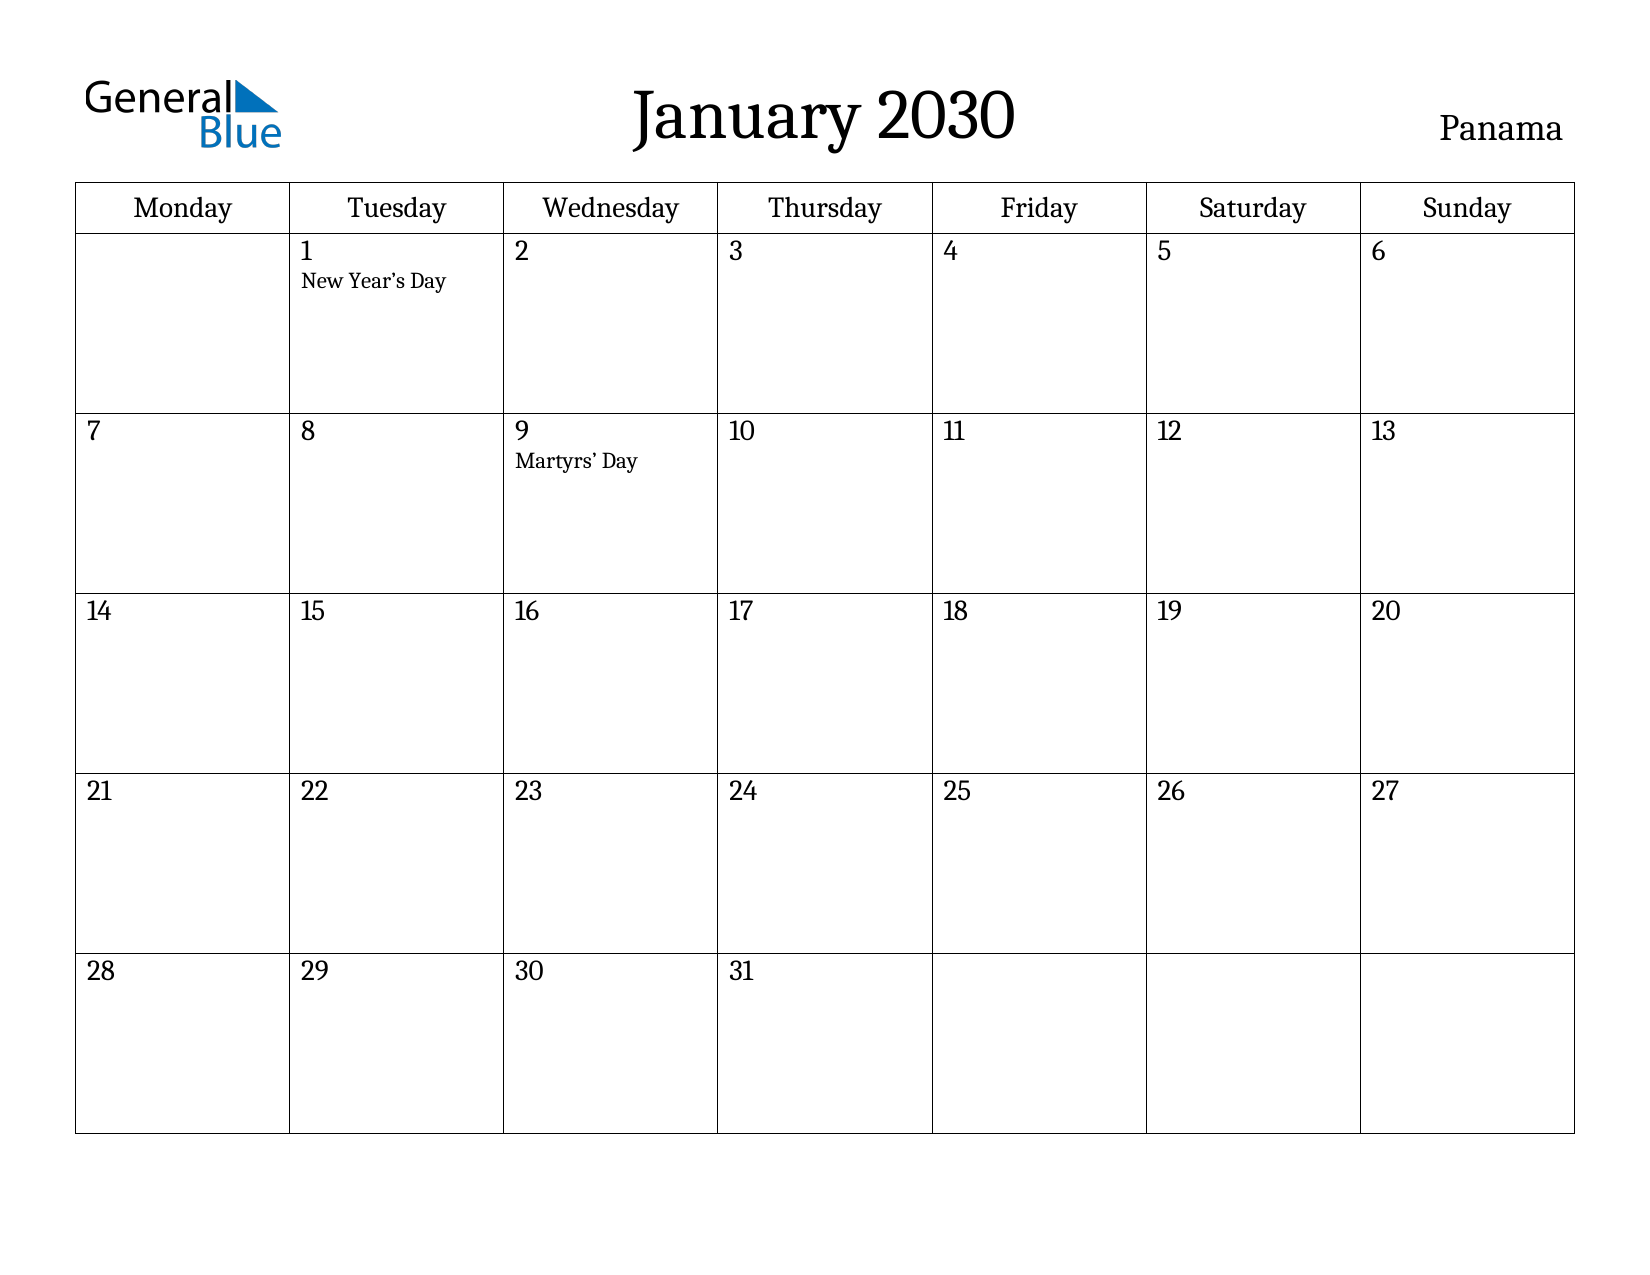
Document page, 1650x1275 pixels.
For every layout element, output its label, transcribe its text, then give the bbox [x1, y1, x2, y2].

table_cell 18 [933, 594, 1146, 627]
table_cell Sunday [1361, 183, 1574, 233]
table_cell [1361, 448, 1574, 593]
table_cell 20 [1361, 594, 1574, 627]
table_cell 26 [1147, 774, 1360, 807]
table_cell 15 [290, 594, 503, 627]
table_cell 27 [1361, 774, 1574, 807]
table_cell 6 [1361, 234, 1574, 267]
table_cell 3 [718, 234, 932, 267]
table_cell [1147, 448, 1360, 593]
table_cell 5 [1147, 234, 1360, 267]
table_cell [504, 988, 717, 1133]
table_cell [718, 627, 932, 773]
table_cell [1147, 954, 1360, 987]
table_cell [1147, 988, 1360, 1133]
table_cell [718, 448, 932, 593]
table_cell [76, 234, 289, 267]
table_cell [504, 267, 717, 413]
table_cell [290, 627, 503, 773]
table_cell [718, 267, 932, 413]
table_cell [933, 808, 1146, 953]
table_cell [290, 808, 503, 953]
table_cell 25 [933, 774, 1146, 807]
table_cell [76, 988, 289, 1133]
table_cell [718, 988, 932, 1133]
table_cell [1147, 808, 1360, 953]
table_cell 13 [1361, 414, 1574, 447]
table_cell [933, 448, 1146, 593]
table_header Panama [1146, 75, 1574, 182]
table_cell Monday [76, 183, 289, 233]
table_cell 19 [1147, 594, 1360, 627]
table_cell Martyrs’ Day [504, 448, 717, 593]
table_cell Saturday [1147, 183, 1360, 233]
table_cell 21 [76, 774, 289, 807]
table_cell 23 [504, 774, 717, 807]
table_cell [76, 808, 289, 953]
table_cell [1361, 808, 1574, 953]
table_cell [290, 448, 503, 593]
table_cell Friday [933, 183, 1146, 233]
table_cell 1 [290, 234, 503, 267]
table_cell 7 [76, 414, 289, 447]
table_cell 11 [933, 414, 1146, 447]
picture [86, 80, 281, 148]
table_cell [933, 627, 1146, 773]
table_cell 16 [504, 594, 717, 627]
table_cell [76, 627, 289, 773]
table_cell 29 [290, 954, 503, 987]
table_cell [504, 808, 717, 953]
table_cell Wednesday [504, 183, 717, 233]
table_cell [290, 988, 503, 1133]
table_cell [1361, 627, 1574, 773]
table_cell 22 [290, 774, 503, 807]
table_cell 12 [1147, 414, 1360, 447]
table_cell 4 [933, 234, 1146, 267]
table_cell 28 [76, 954, 289, 987]
table_cell [933, 988, 1146, 1133]
table_cell 9 [504, 414, 717, 447]
table_cell Thursday [718, 183, 932, 233]
table_header [76, 75, 503, 182]
table_cell [933, 954, 1146, 987]
table_cell 31 [718, 954, 932, 987]
table_cell 8 [290, 414, 503, 447]
table_cell [718, 808, 932, 953]
table_header January 2030 [504, 75, 1146, 182]
table_cell Tuesday [290, 183, 503, 233]
table_cell [1147, 627, 1360, 773]
table_cell [76, 267, 289, 413]
table_cell [933, 267, 1146, 413]
table_cell [504, 627, 717, 773]
table_cell [1361, 267, 1574, 413]
table_cell 17 [718, 594, 932, 627]
table_cell [76, 448, 289, 593]
table_cell [1147, 267, 1360, 413]
table_cell 10 [718, 414, 932, 447]
table_cell 30 [504, 954, 717, 987]
table_cell 14 [76, 594, 289, 627]
table_cell [1361, 954, 1574, 987]
table_cell New Year’s Day [290, 267, 503, 413]
table_cell 24 [718, 774, 932, 807]
table_cell [1361, 988, 1574, 1133]
table_cell 2 [504, 234, 717, 267]
